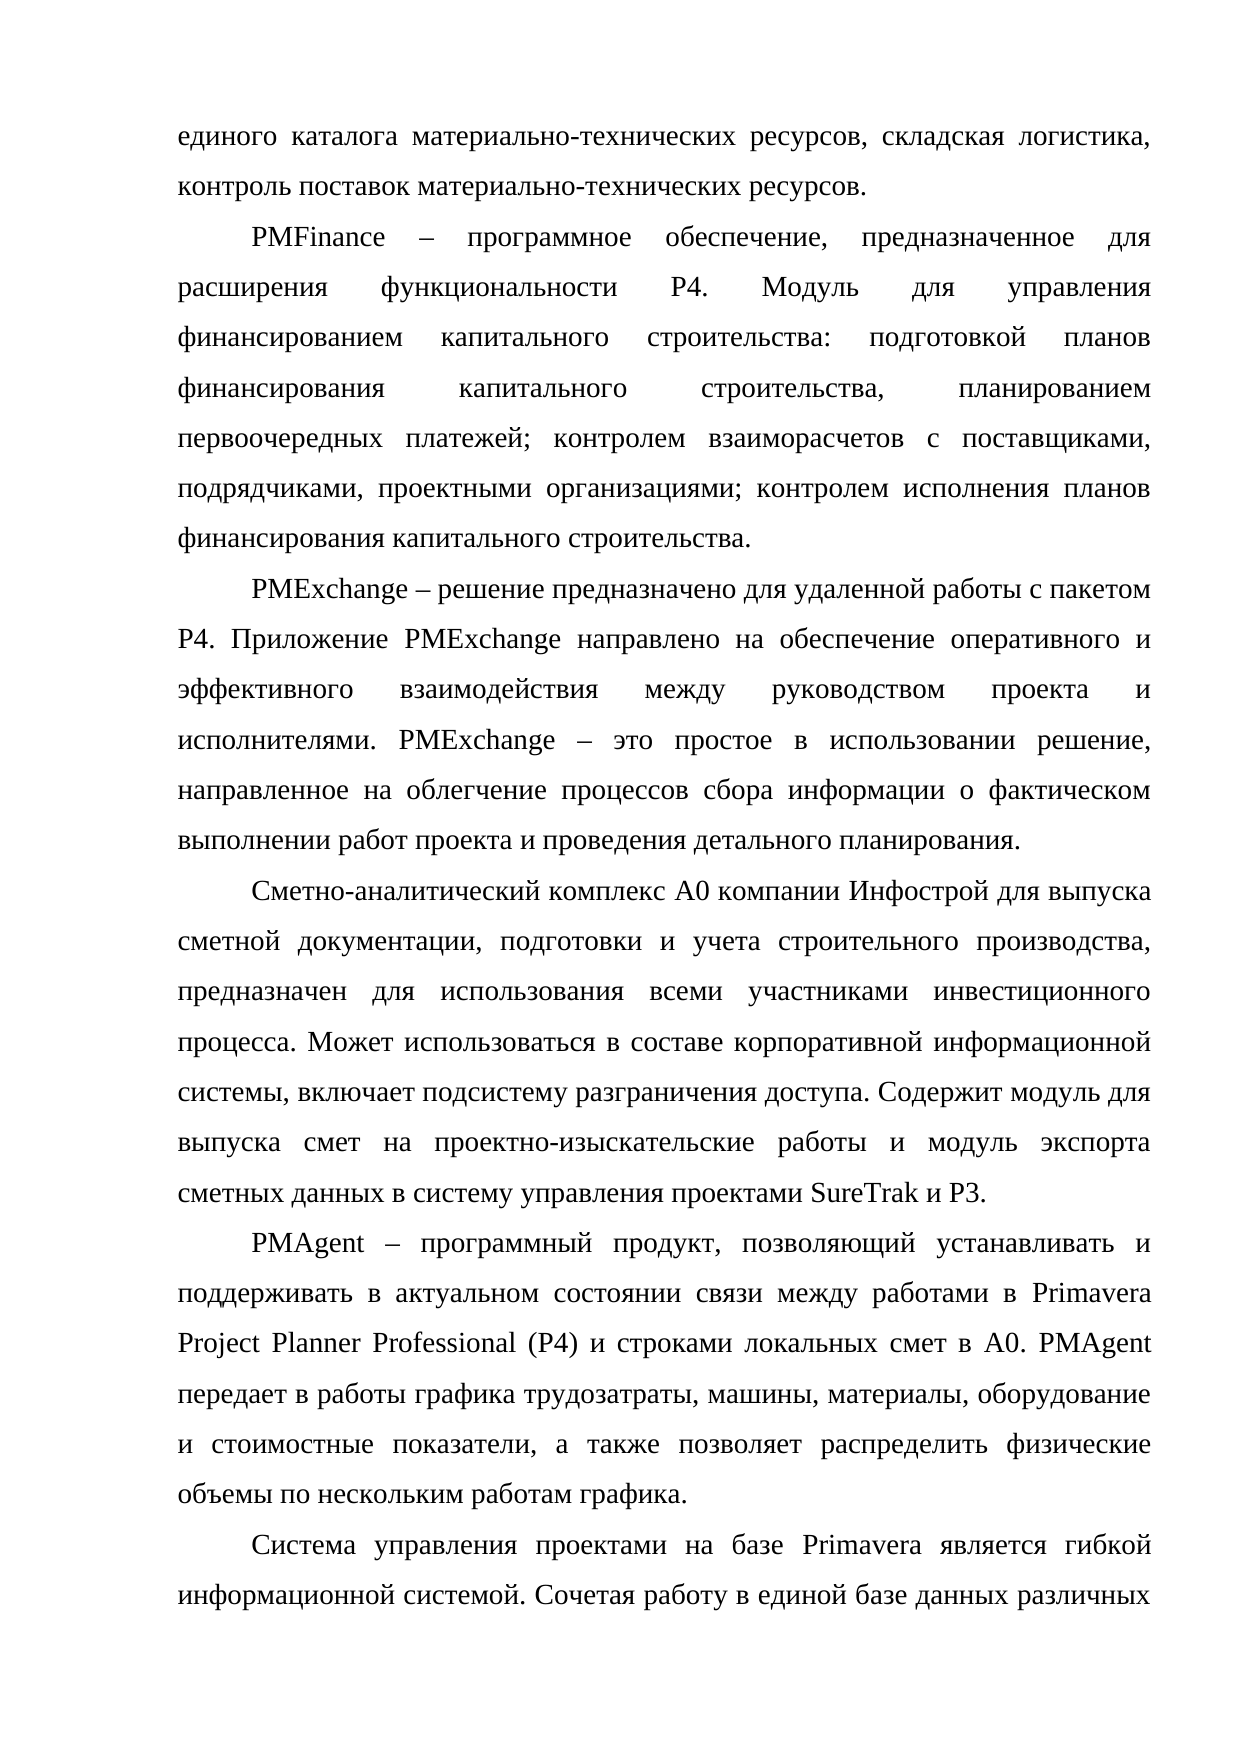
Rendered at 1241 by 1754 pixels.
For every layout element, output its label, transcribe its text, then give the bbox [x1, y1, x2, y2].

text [177, 1527, 1152, 1611]
text PMExchange – решение предназначено для удаленной работы с пакетом P4. Приложение PMExchange направлено на обеспечение оперативного и эффективного взаимодействия между руководством проекта и исполнителями. PMExchange – это простое в использовании решение, направленное на облегчение процессов сбора информации о фактическом выполнении работ проекта и проведения детального планирования. [177, 571, 1152, 856]
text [177, 118, 1152, 202]
text PMFinance – программное обеспечение, предназначенное для расширения функциональности P4. Модуль для управления финансированием капитального строительства: подготовкой планов финансирования капитального строительства, планированием первоочередных платежей; контролем взаиморасчетов с поставщиками, подрядчиками, проектными организациями; контролем исполнения планов финансирования капитального строительства. [177, 219, 1152, 554]
text PMAgent – программный продукт, позволяющий устанавливать и поддерживать в актуальном состоянии связи между работами в Primavera Project Planner Professional (P4) и строками локальных смет в А0. PMAgent передает в работы графика трудозатраты, машины, материалы, оборудование и стоимостные показатели, а также позволяет распределить физические объемы по нескольким работам графика. [177, 1225, 1152, 1510]
text Сметно-аналитический комплекс А0 компании Инфострой для выпуска сметной документации, подготовки и учета строительного производства, предназначен для использования всеми участниками инвестиционного процесса. Может использоваться в составе корпоративной информационной системы, включает подсистему разграничения доступа. Содержит модуль для выпуска смет на проектно-изыскательские работы и модуль экспорта сметных данных в систему управления проектами SureTrak и P3. [177, 873, 1152, 1208]
